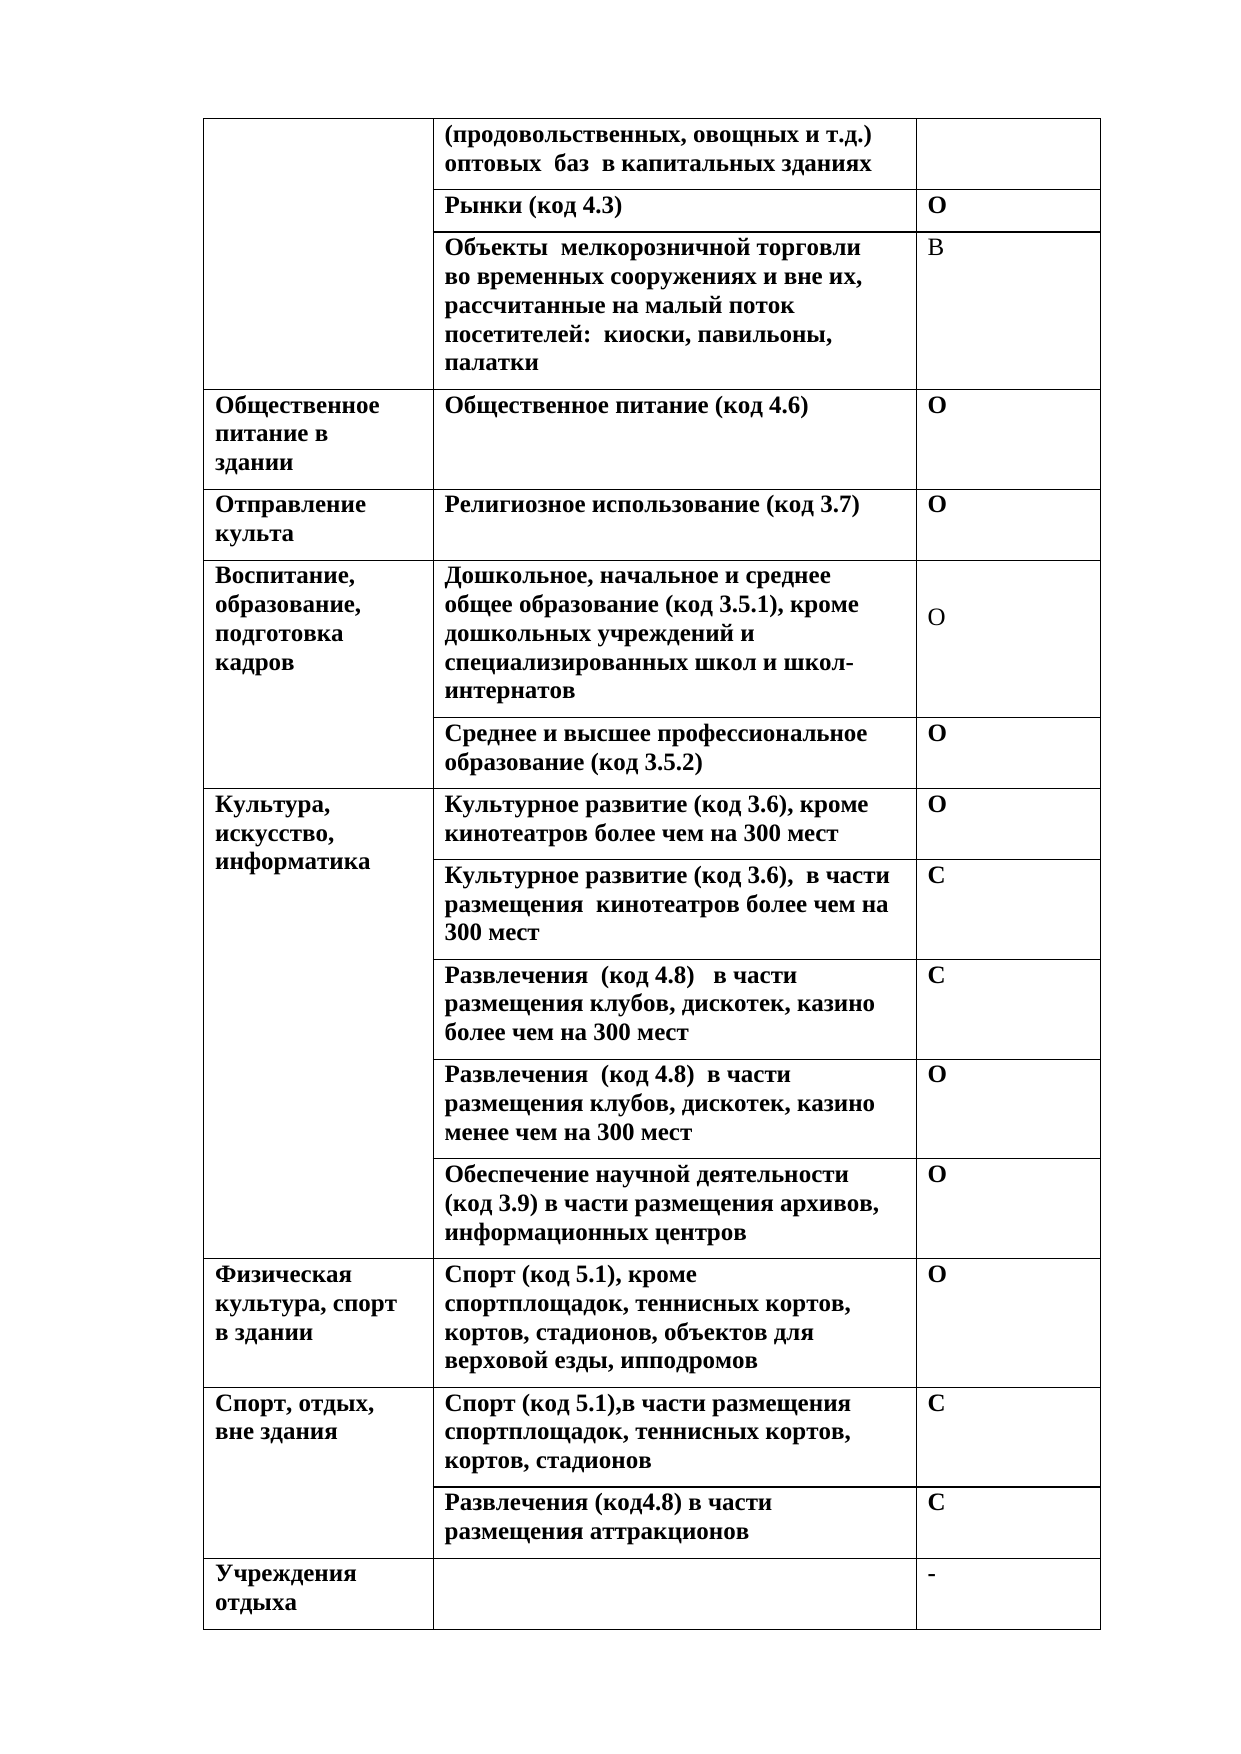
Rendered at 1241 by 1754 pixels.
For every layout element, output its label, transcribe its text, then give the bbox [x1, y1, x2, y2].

table_cell С [917, 960, 1100, 1058]
table_cell О [917, 789, 1100, 859]
table_cell Культурное развитие (код 3.6), кроме кинотеатров более чем на 300 мест [434, 789, 916, 859]
table_cell О [917, 561, 1100, 717]
table_cell Рынки (код 4.3) [434, 190, 916, 231]
table_cell [434, 1559, 916, 1628]
table_cell Воспитание, образование, подготовка кадров [204, 561, 433, 788]
table_cell О [917, 1259, 1100, 1387]
table_cell Религиозное использование (код 3.7) [434, 490, 916, 559]
table_cell О [917, 718, 1100, 788]
table_cell Физическая культура, спорт в здании [204, 1259, 433, 1387]
table_cell О [917, 1159, 1100, 1258]
table_cell С [917, 1488, 1100, 1557]
table_cell Спорт (код 5.1), кроме спортплощадок, теннисных кортов, кортов, стадионов, объектов для верховой езды, ипподромов [434, 1259, 916, 1387]
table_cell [434, 119, 916, 189]
table_cell С [917, 119, 1100, 189]
table_cell Культура, искусство, информатика [204, 789, 433, 1258]
table_cell Развлечения (код 4.8) в части размещения клубов, дискотек, казино менее чем на 300 мест [434, 1060, 916, 1158]
table_cell Дошкольное, начальное и среднее общее образование (код 3.5.1), кроме дошкольных учреждений и специализированных школ и школ-интернатов [434, 561, 916, 717]
table_cell Общественное питание в здании [204, 390, 433, 488]
table_cell Спорт, отдых, вне здания [204, 1388, 433, 1557]
table_cell Культурное развитие (код 3.6), в части размещения кинотеатров более чем на 300 мест [434, 860, 916, 959]
table_cell Общественное питание (код 4.6) [434, 390, 916, 488]
table_cell О [917, 390, 1100, 488]
table_cell Отправление культа [204, 490, 433, 559]
table_cell О [917, 490, 1100, 559]
table_cell Среднее и высшее профессиональное образование (код 3.5.2) [434, 718, 916, 788]
table_cell В [917, 233, 1100, 389]
table_cell Обеспечение научной деятельности (код 3.9) в части размещения архивов, информационных центров [434, 1159, 916, 1258]
table_cell Спорт (код 5.1),в части размещения спортплощадок, теннисных кортов, кортов, стадионов [434, 1388, 916, 1486]
table_cell Объекты мелкорозничной торговли во временных сооружениях и вне их, рассчитанные на малый поток посетителей: киоски, павильоны, палатки [434, 233, 916, 389]
table_cell - [917, 1559, 1100, 1628]
table_cell О [917, 1060, 1100, 1158]
table_cell О [917, 190, 1100, 231]
table_cell Учреждения отдыха [204, 1559, 433, 1628]
table_cell С [917, 1388, 1100, 1486]
table_cell Развлечения (код4.8) в части размещения аттракционов [434, 1488, 916, 1557]
table_cell С [917, 860, 1100, 959]
table_cell Развлечения (код 4.8) в части размещения клубов, дискотек, казино более чем на 300 мест [434, 960, 916, 1058]
